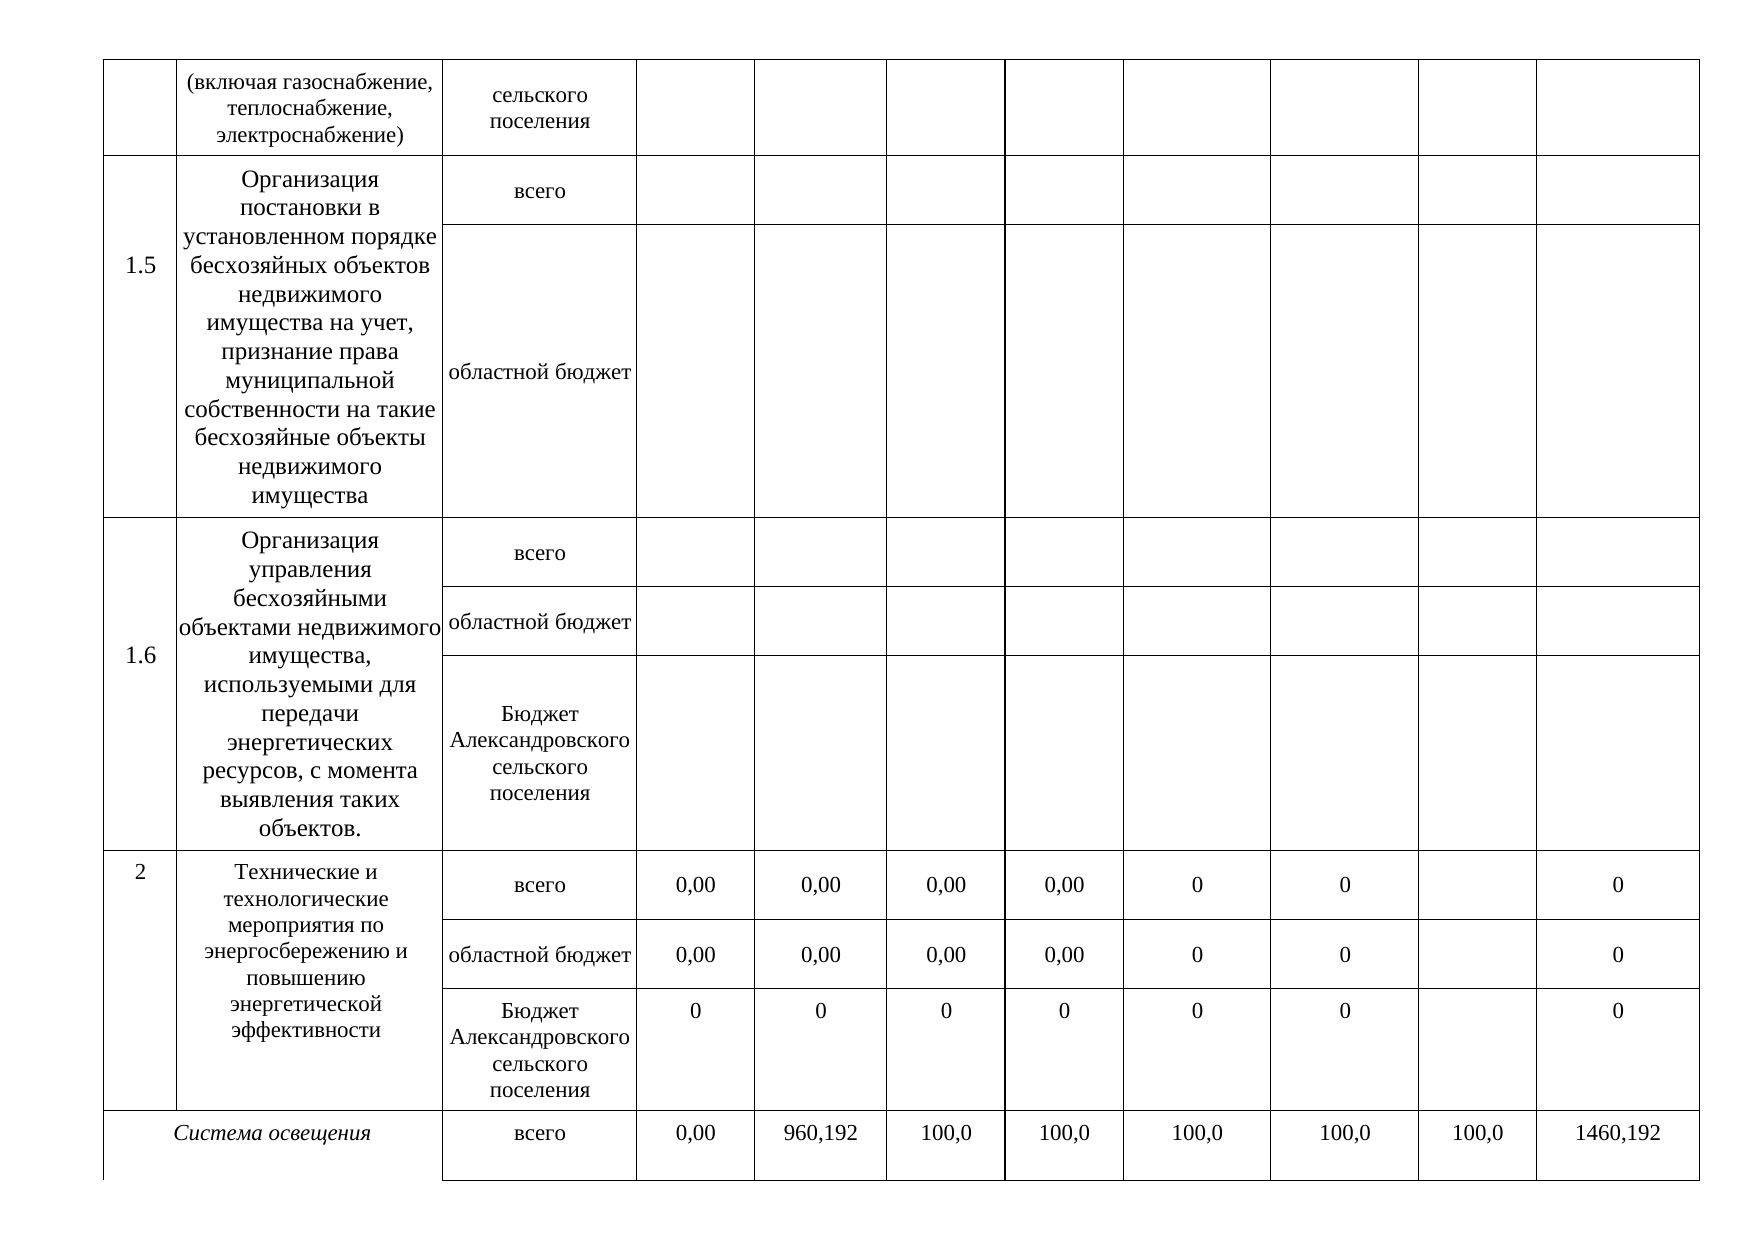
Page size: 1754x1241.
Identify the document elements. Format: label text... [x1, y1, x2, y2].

table_cell [1006, 518, 1123, 586]
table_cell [443, 989, 636, 1110]
table_cell [1537, 587, 1699, 655]
table_cell 100,0 [1271, 1111, 1418, 1180]
table_cell 1460,192 [1537, 1111, 1699, 1180]
table_cell [1537, 518, 1699, 586]
table_cell 0,00 [637, 1111, 754, 1180]
table_cell 100,0 [1419, 1111, 1536, 1180]
table_cell [637, 656, 754, 849]
table_cell [1419, 60, 1536, 155]
table_cell [1419, 225, 1536, 517]
table_cell Организация управления бесхозяйными объектами недвижимого имущества, используемыми для передачи энергетических ресурсов, с момента выявления таких объектов. [177, 518, 442, 849]
table_cell Бюджет Александровского сельского поселения [443, 656, 636, 849]
table_cell [1419, 920, 1536, 988]
table_cell 0,00 [887, 851, 1004, 919]
table_cell [755, 60, 886, 155]
table_cell всего [443, 156, 636, 224]
table_cell 0 [1124, 60, 1270, 155]
table_cell [637, 156, 754, 224]
table_cell 0 [1537, 60, 1699, 155]
table_cell областной бюджет [443, 920, 636, 988]
table_cell [887, 518, 1004, 586]
table_cell 2 [104, 851, 176, 1110]
table_cell [755, 587, 886, 655]
table_cell 0,00 [755, 920, 886, 988]
table_cell Технические и технологические мероприятия по энергосбережению и повышению энергетической эффективности [177, 851, 442, 1110]
table_cell [1271, 156, 1418, 224]
table_cell 0 [1271, 851, 1418, 919]
table_cell всего [443, 851, 636, 919]
table_cell 1.5 [104, 156, 176, 517]
table_cell [1006, 225, 1123, 517]
table_cell [887, 60, 1004, 155]
table_cell 0 [1006, 989, 1123, 1110]
table_cell [1271, 587, 1418, 655]
table_cell [1124, 156, 1270, 224]
table_cell 0 [1271, 989, 1418, 1110]
table_cell [1419, 156, 1536, 224]
table_cell Система освещения [104, 1111, 442, 1180]
table_cell всего [443, 1111, 636, 1180]
table_cell [1124, 587, 1270, 655]
table_cell [1271, 225, 1418, 517]
table_cell [1006, 156, 1123, 224]
table_cell 0 [1271, 60, 1418, 155]
table_cell [1124, 518, 1270, 586]
table_cell 0,00 [755, 851, 886, 919]
table_cell [887, 656, 1004, 849]
table_cell [1419, 851, 1536, 919]
table_cell областной бюджет [443, 225, 636, 517]
table_cell 0,00 [887, 920, 1004, 988]
table_cell 100,0 [887, 1111, 1004, 1180]
table_cell 100,0 [1124, 1111, 1270, 1180]
table_cell 0,00 [1006, 851, 1123, 919]
table_cell 0 [1124, 989, 1270, 1110]
table_cell [1419, 518, 1536, 586]
table_cell [637, 225, 754, 517]
table_cell Организация постановки в установленном порядке бесхозяйных объектов недвижимого имущества на учет, признание права муниципальной собственности на такие бесхозяйные объекты недвижимого имущества [177, 156, 442, 517]
table_cell [1419, 989, 1536, 1110]
table_cell [1271, 518, 1418, 586]
table_cell 1.6 [104, 518, 176, 849]
table_cell всего [443, 518, 636, 586]
table_cell 0,00 [637, 851, 754, 919]
table_cell 100,0 [1006, 1111, 1123, 1180]
table_cell 0 [1006, 60, 1123, 155]
table_cell [887, 225, 1004, 517]
table_cell 0 [887, 989, 1004, 1110]
table_cell 0 [637, 989, 754, 1110]
table_cell 0 [1537, 989, 1699, 1110]
table_cell [755, 156, 886, 224]
table_cell областной бюджет [443, 587, 636, 655]
table_cell [1006, 656, 1123, 849]
table_cell [1271, 656, 1418, 849]
table_cell [1537, 656, 1699, 849]
table_cell [1124, 225, 1270, 517]
table_cell [637, 60, 754, 155]
table_cell [755, 225, 886, 517]
table_cell [1419, 656, 1536, 849]
table_cell 960,192 [755, 1111, 886, 1180]
table_cell [1537, 225, 1699, 517]
table_cell [887, 587, 1004, 655]
table_cell 0 [1124, 851, 1270, 919]
table_cell 0,00 [637, 920, 754, 988]
table_cell [637, 518, 754, 586]
table_cell [1124, 656, 1270, 849]
table_cell 0,00 [1006, 920, 1123, 988]
table_cell 0 [1537, 920, 1699, 988]
table_cell 0 [1124, 920, 1270, 988]
table_cell [1419, 587, 1536, 655]
table_cell 0 [1537, 851, 1699, 919]
table_cell 0 [1271, 920, 1418, 988]
table_cell 0 [755, 989, 886, 1110]
table_cell [637, 587, 754, 655]
table_cell [755, 518, 886, 586]
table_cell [443, 60, 636, 155]
table_cell [1537, 156, 1699, 224]
table_cell [887, 156, 1004, 224]
table_cell [755, 656, 886, 849]
table_cell [1006, 587, 1123, 655]
